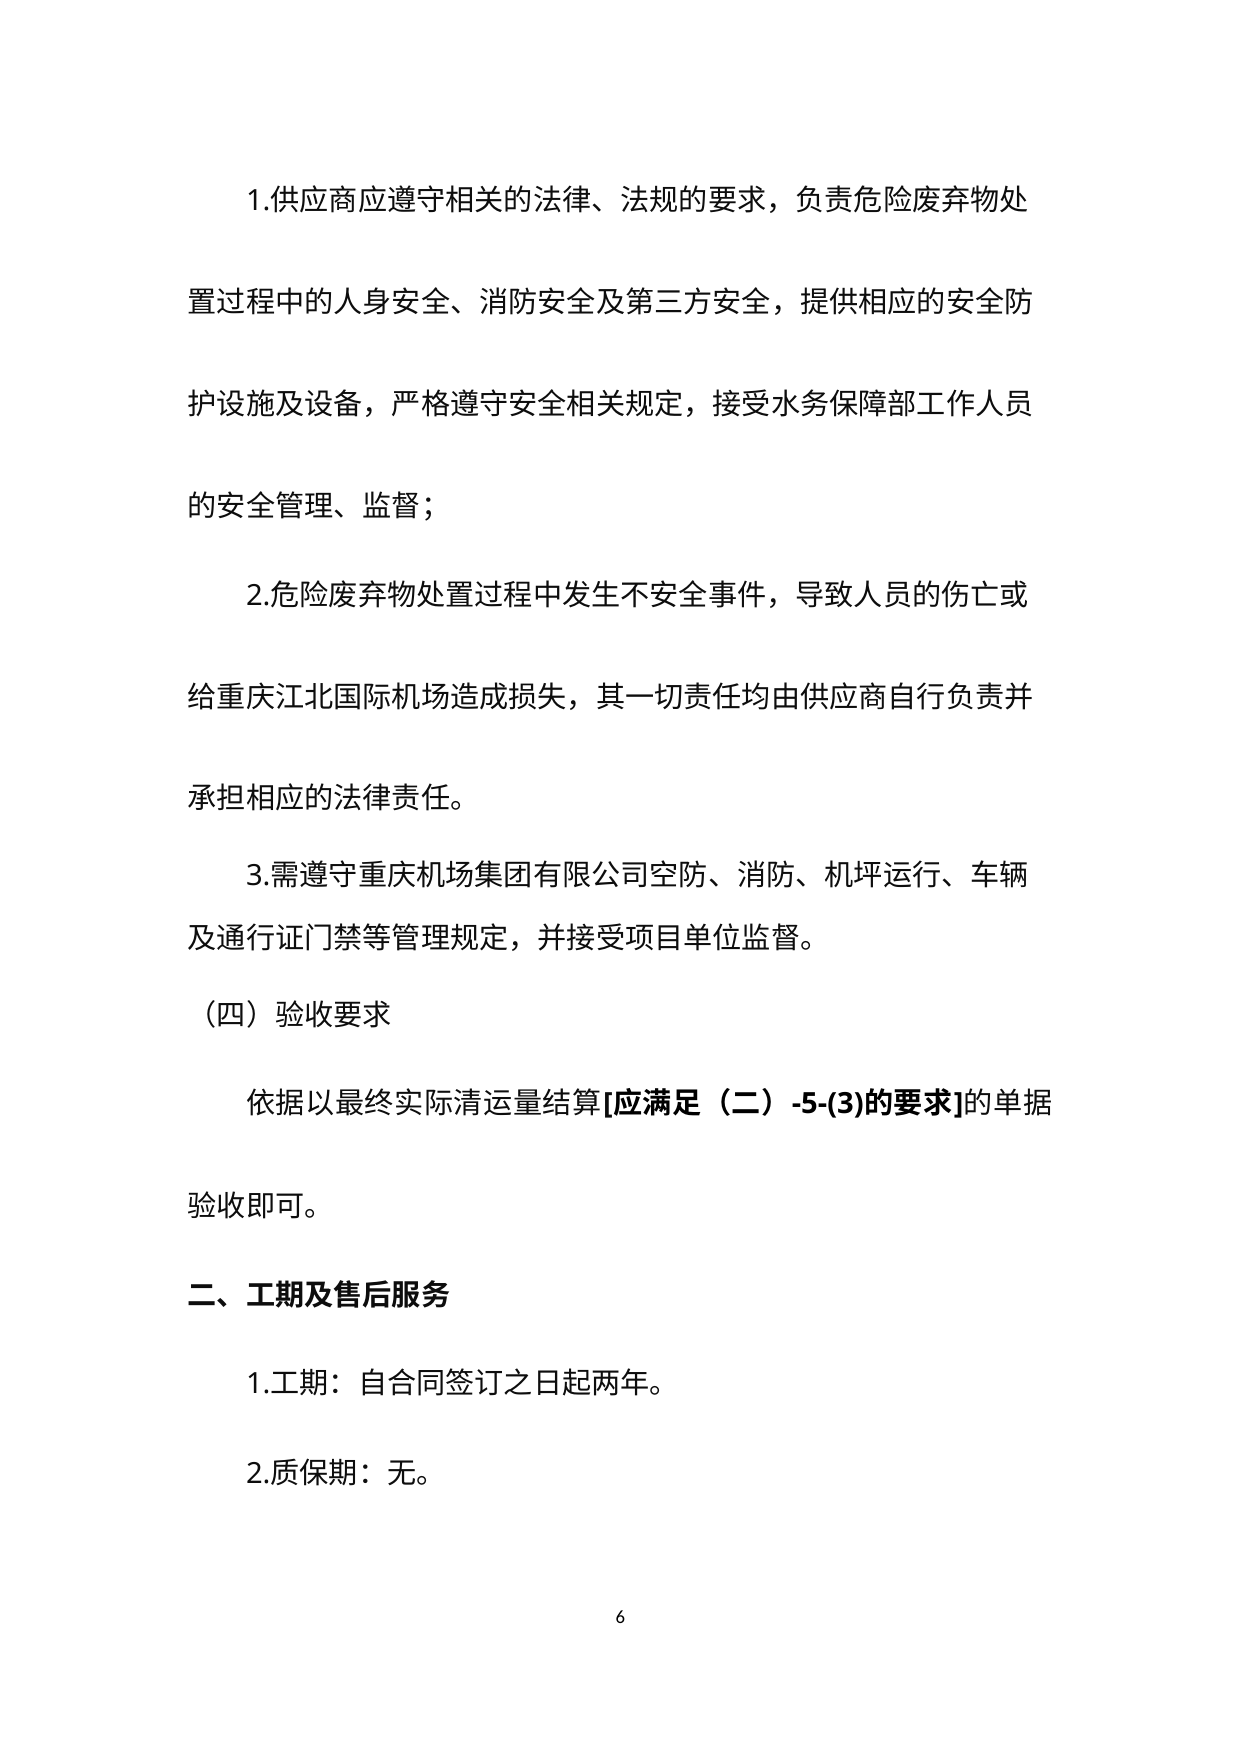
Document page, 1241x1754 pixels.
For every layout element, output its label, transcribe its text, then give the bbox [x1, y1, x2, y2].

text 1.工期：自合同签订之日起两年。 [187, 1347, 1053, 1415]
text 2.危险废弃物处置过程中发生不安全事件，导致人员的伤亡或给重庆江北国际机场造成损失，其一切责任均由供应商自行负责并承担相应的法律责任。 [187, 558, 1053, 830]
text 2.质保期：无。 [187, 1436, 1053, 1504]
list 工期及售后服务 [187, 1258, 1053, 1326]
text 1.供应商应遵守相关的法律、法规的要求，负责危险废弃物处置过程中的人身安全、消防安全及第三方安全，提供相应的安全防护设施及设备，严格遵守安全相关规定，接受水务保障部工作人员的安全管理、监督； [187, 164, 1053, 537]
list 依据以最终实际清运量结算[应满足（二）-5-(3)的要求]的单据验收即可。 [187, 1067, 1053, 1237]
text 3.需遵守重庆机场集团有限公司空防、消防、机坪运行、车辆及通行证门禁等管理规定，并接受项目单位监督。 [187, 851, 1053, 957]
list （四）验收要求 [187, 978, 1053, 1046]
